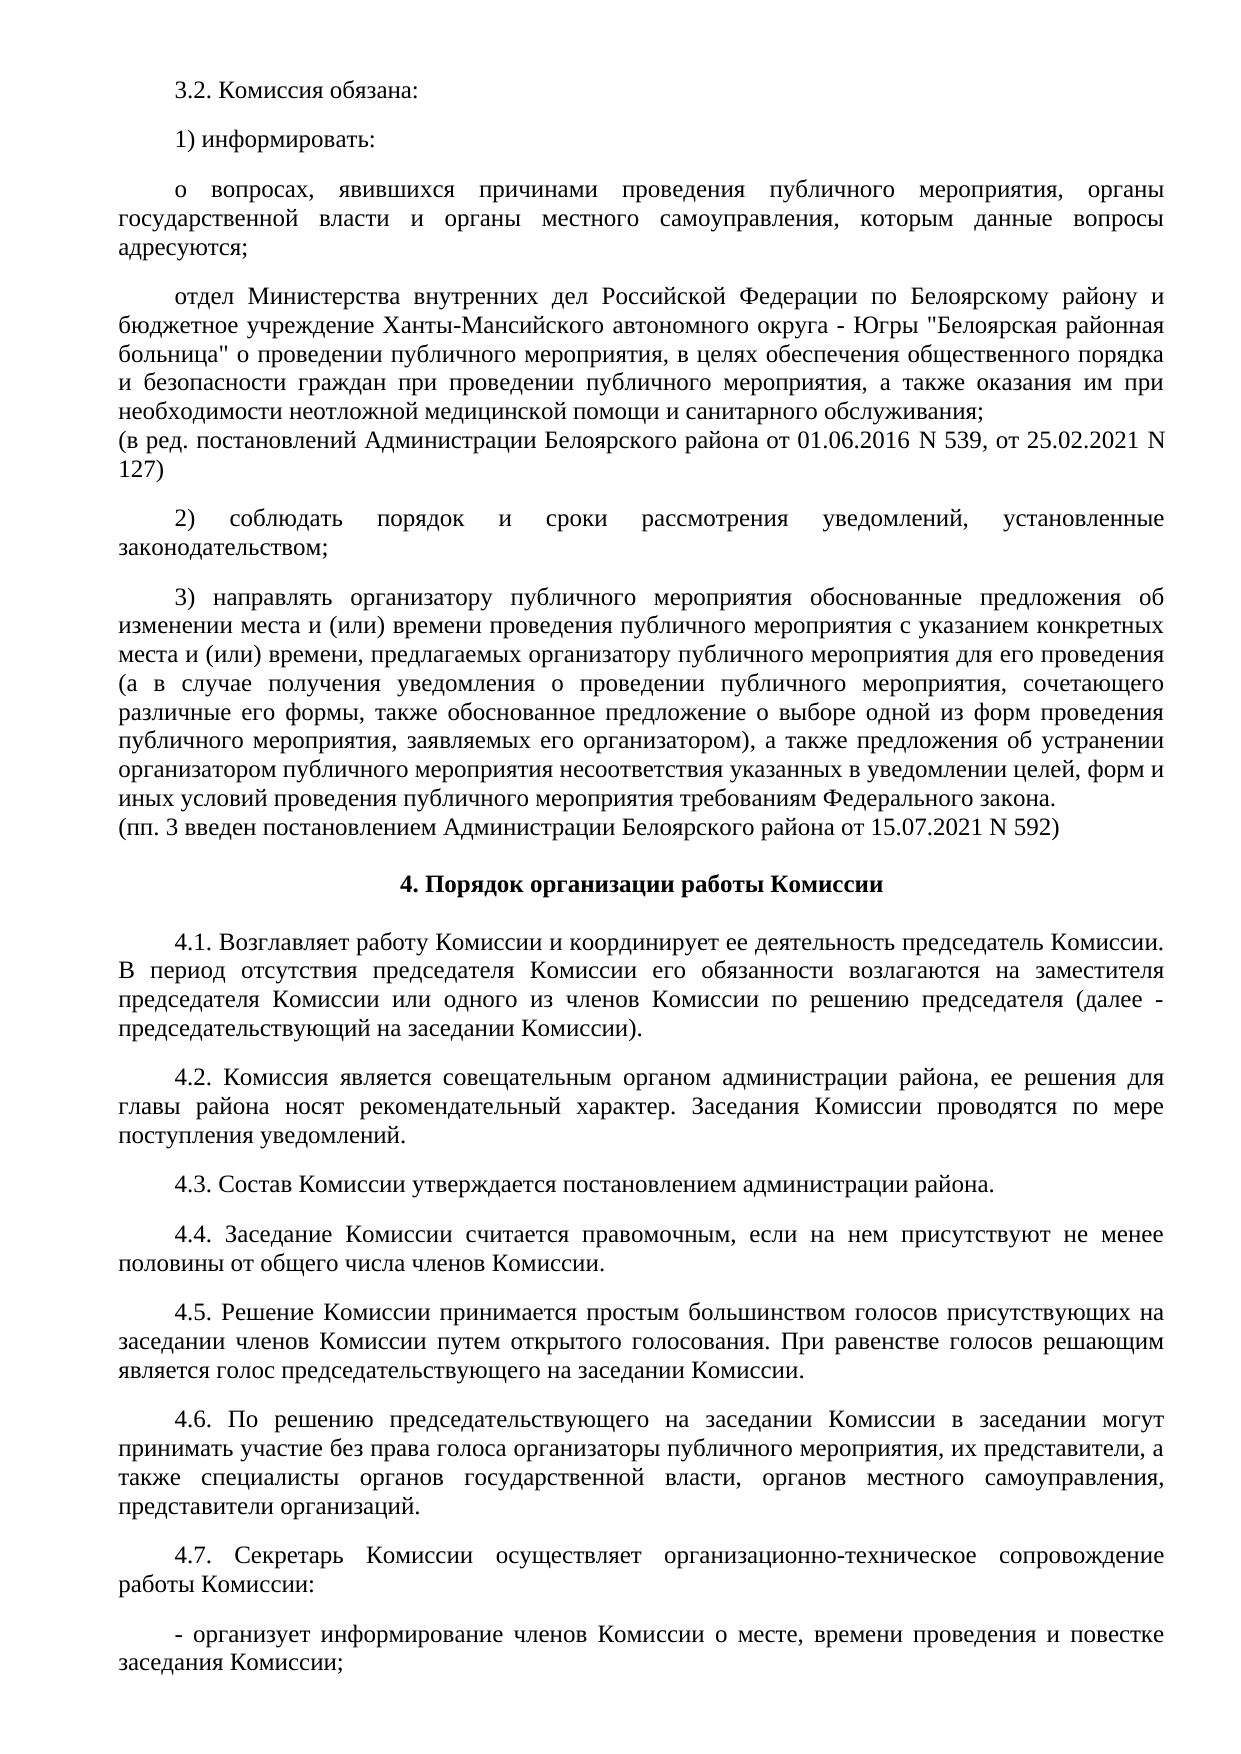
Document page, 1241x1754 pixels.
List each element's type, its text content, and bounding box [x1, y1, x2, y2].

text 4.4. Заседание Комиссии считается правомочным, если на нем присутствуют не менее половины от общего числа членов Комиссии. [118, 1219, 1165, 1277]
text - организует информирование членов Комиссии о месте, времени проведения и повестке заседания Комиссии; [118, 1619, 1165, 1676]
text 4.2. Комиссия является совещательным органом администрации района, ее решения для главы района носят рекомендательный характер. Заседания Комиссии проводятся по мере поступления уведомлений. [118, 1062, 1165, 1149]
text (пп. 3 введен постановлением Администрации Белоярского района от 15.07.2021 N 592) [118, 812, 1165, 840]
text 3) направлять организатору публичного мероприятия обоснованные предложения об изменении места и (или) времени проведения публичного мероприятия с указанием конкретных места и (или) времени, предлагаемых организатору публичного мероприятия для его проведения (а в случае получения уведомления о проведении публичного мероприятия, сочетающего различные его формы, также обоснованное предложение о выборе одной из форм проведения публичного мероприятия, заявляемых его организатором), а также предложения об устранении организатором публичного мероприятия несоответствия указанных в уведомлении целей, форм и иных условий проведения публичного мероприятия требованиям Федерального закона. [118, 582, 1165, 812]
text 4.6. По решению председательствующего на заседании Комиссии в заседании могут принимать участие без права голоса организаторы публичного мероприятия, их представители, а также специалисты органов государственной власти, органов местного самоуправления, представители организаций. [118, 1404, 1165, 1519]
text (в ред. постановлений Администрации Белоярского района от 01.06.2016 N 539, от 25.02.2021 N 127) [118, 425, 1165, 482]
text 4.5. Решение Комиссии принимается простым большинством голосов присутствующих на заседании членов Комиссии путем открытого голосования. При равенстве голосов решающим является голос председательствующего на заседании Комиссии. [118, 1297, 1165, 1384]
text 3.2. Комиссия обязана: [118, 75, 1165, 104]
text 2) соблюдать порядок и сроки рассмотрения уведомлений, установленные законодательством; [118, 503, 1165, 561]
text о вопросах, явившихся причинами проведения публичного мероприятия, органы государственной власти и органы местного самоуправления, которым данные вопросы адресуются; [118, 174, 1165, 260]
title 4. Порядок организации работы Комиссии [118, 869, 1165, 898]
text отдел Министерства внутренних дел Российской Федерации по Белоярскому району и бюджетное учреждение Ханты-Мансийского автономного округа - Югры "Белоярская районная больница" о проведении публичного мероприятия, в целях обеспечения общественного порядка и безопасности граждан при проведении публичного мероприятия, а также оказания им при необходимости неотложной медицинской помощи и санитарного обслуживания; [118, 281, 1165, 425]
text 4.3. Состав Комиссии утверждается постановлением администрации района. [118, 1169, 1165, 1198]
text 4.1. Возглавляет работу Комиссии и координирует ее деятельность председатель Комиссии. В период отсутствия председателя Комиссии его обязанности возлагаются на заместителя председателя Комиссии или одного из членов Комиссии по решению председателя (далее - председательствующий на заседании Комиссии). [118, 927, 1165, 1042]
text 4.7. Секретарь Комиссии осуществляет организационно-техническое сопровождение работы Комиссии: [118, 1540, 1165, 1598]
text 1) информировать: [118, 124, 1165, 153]
